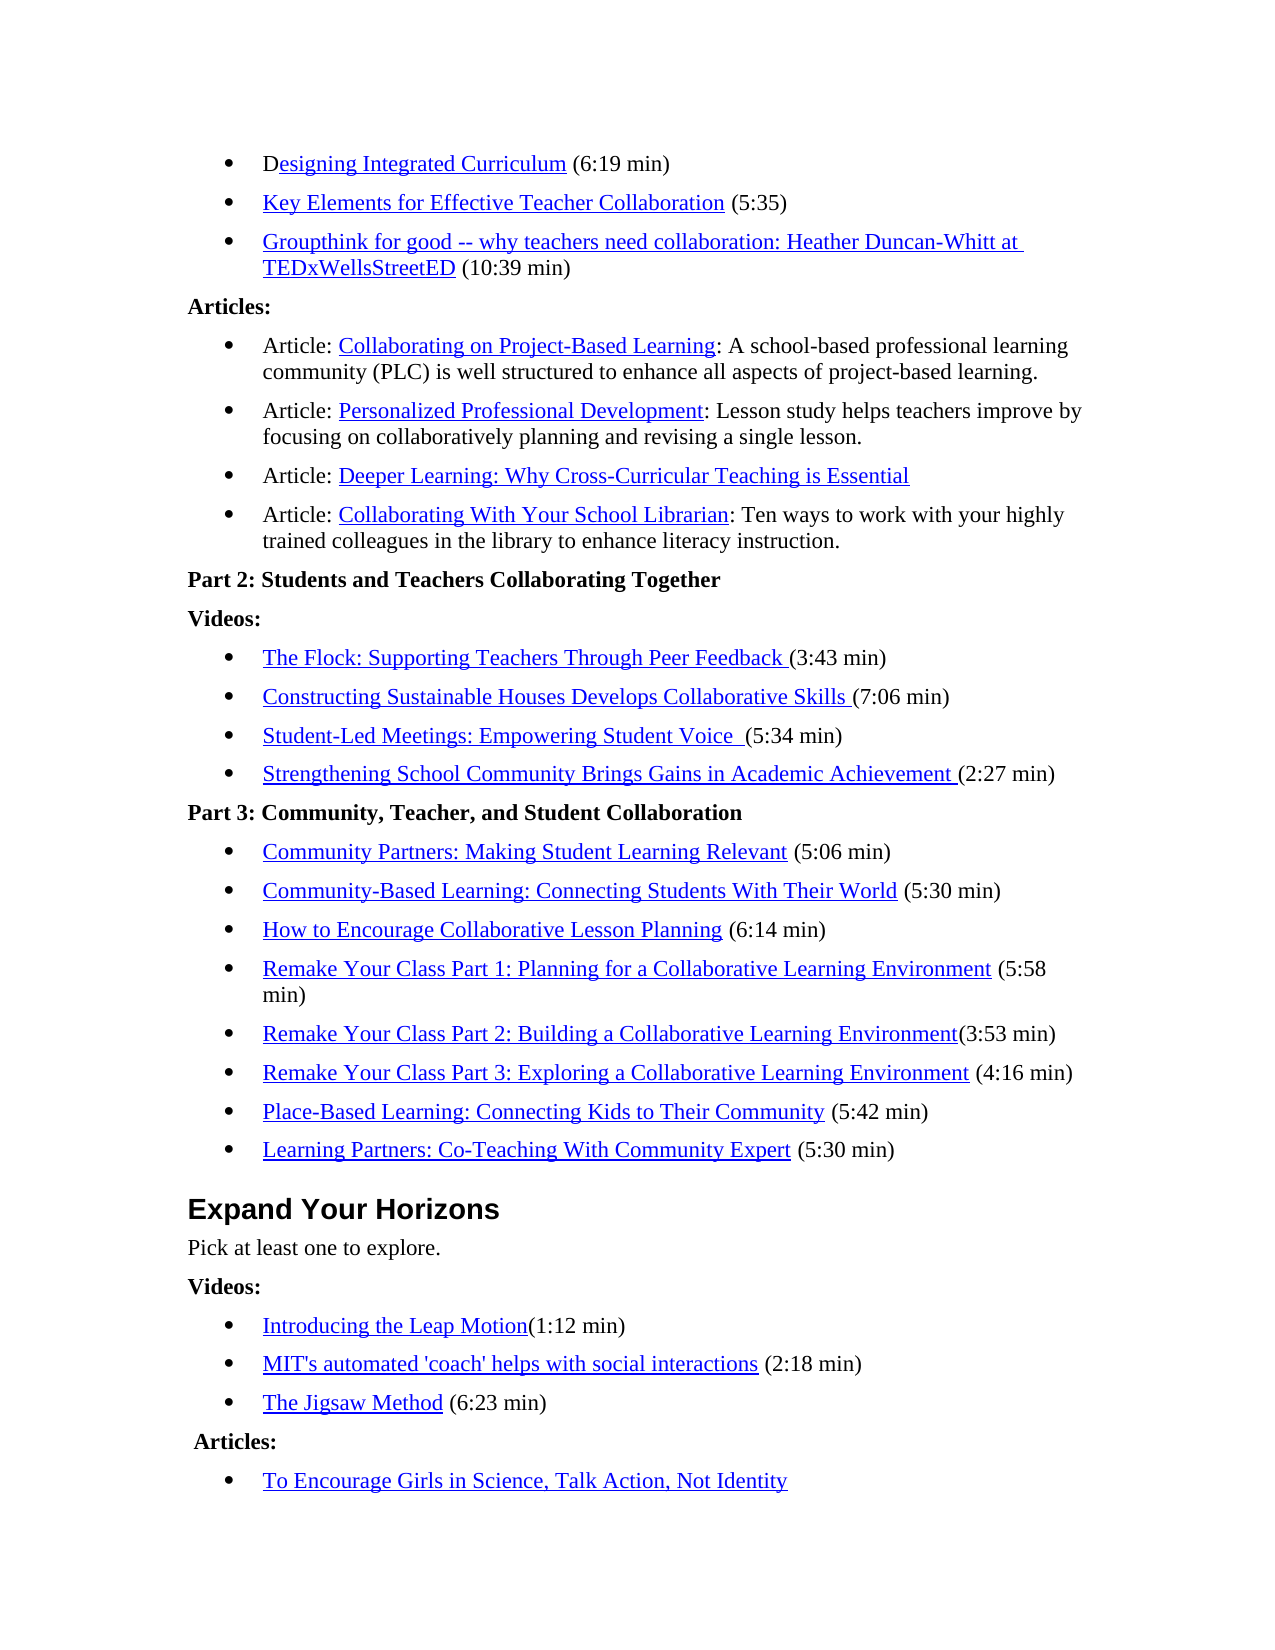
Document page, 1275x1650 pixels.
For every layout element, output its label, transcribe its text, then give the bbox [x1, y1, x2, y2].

list Community Partners: Making Student Learning Relevant (5:06 min) [225, 838, 1087, 864]
list Learning Partners: Co-Teaching With Community Expert (5:30 min) [225, 1137, 1087, 1163]
list How to Encourage Collaborative Lesson Planning (6:14 min) [225, 916, 1087, 942]
list Student-Led Meetings: Empowering Student Voice (5:34 min) [225, 722, 1087, 748]
text Videos: [187, 605, 1087, 631]
list Article: Collaborating on Project-Based Learning: A school-based professional learning community (PLC) is well structured to enhance all aspects of project-based learning. [225, 332, 1087, 384]
text Pick at least one to explore. [187, 1234, 1087, 1260]
list Place-Based Learning: Connecting Kids to Their Community (5:42 min) [225, 1098, 1087, 1124]
list ​Introducing the Leap Motion(1:12 min) [225, 1312, 1087, 1338]
text Part 2: Students and Teachers Collaborating Together [187, 566, 1087, 593]
list Groupthink for good -- why teachers need collaboration: Heather Duncan-Whitt at TEDxWellsStreetED (10:39 min) [225, 228, 1087, 280]
list Designing Integrated Curriculum (6:19 min) [225, 150, 1087, 176]
text Articles: [187, 1428, 1087, 1454]
list To Encourage Girls in Science, Talk Action, Not Identity [225, 1467, 1087, 1493]
list Constructing Sustainable Houses Develops Collaborative Skills (7:06 min) [225, 683, 1087, 709]
list The Flock: Supporting Teachers Through Peer Feedback (3:43 min) [225, 644, 1087, 670]
list The Jigsaw Method (6:23 min) [225, 1389, 1087, 1416]
list Article: Deeper Learning: Why Cross-Curricular Teaching is Essential [225, 462, 1087, 488]
list MIT's automated 'coach' helps with social interactions (2:18 min) [225, 1351, 1087, 1377]
subtitle Expand Your Horizons [187, 1192, 1087, 1226]
list Remake Your Class Part 3: Exploring a Collaborative Learning Environment (4:16 min) [225, 1059, 1087, 1085]
text Articles: [187, 293, 1087, 319]
list Community-Based Learning: Connecting Students With Their World (5:30 min) [225, 877, 1087, 903]
text Part 3: Community, Teacher, and Student Collaboration [187, 799, 1087, 826]
list Remake Your Class Part 1: Planning for a Collaborative Learning Environment (5:58 min) [225, 955, 1087, 1007]
list Remake Your Class Part 2: Building a Collaborative Learning Environment(3:53 min) [225, 1020, 1087, 1046]
list Key Elements for Effective Teacher Collaboration (5:35) [225, 189, 1087, 215]
text Videos: [187, 1273, 1087, 1299]
list Article: Collaborating With Your School Librarian: Ten ways to work with your highly trained colleagues in the library to enhance literacy instruction. [225, 501, 1087, 554]
list Strengthening School Community Brings Gains in Academic Achievement (2:27 min) [225, 761, 1087, 787]
list Article: Personalized Professional Development: Lesson study helps teachers improve by focusing on collaboratively planning and revising a single lesson. [225, 397, 1087, 450]
